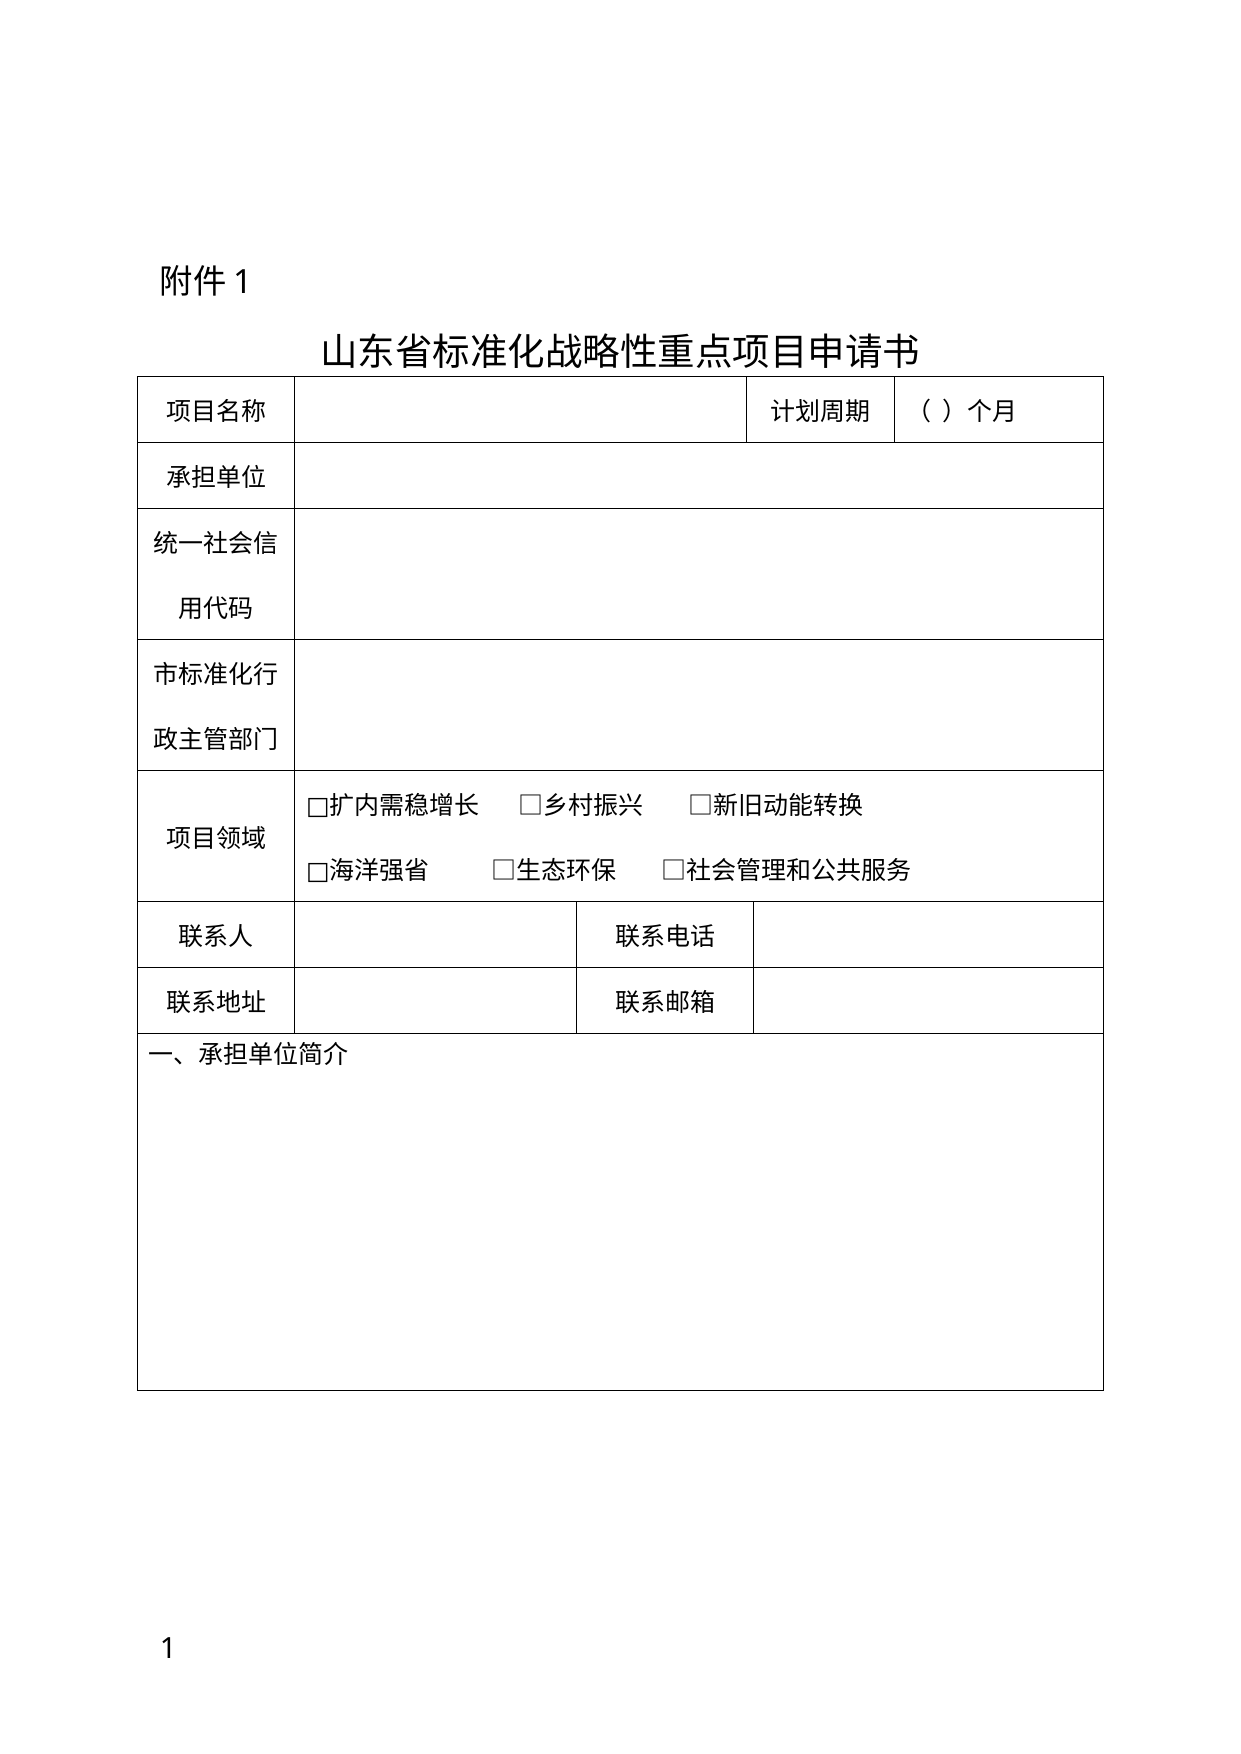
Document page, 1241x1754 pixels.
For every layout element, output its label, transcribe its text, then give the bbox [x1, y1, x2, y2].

table_cell [295, 443, 1103, 508]
table_cell [754, 968, 1103, 1033]
table_cell [754, 902, 1103, 967]
table_cell 一、承担单位简介 [138, 1034, 1103, 1390]
table_cell [295, 902, 576, 967]
table_cell [295, 509, 1103, 639]
table_cell 联系地址 [138, 968, 294, 1033]
table_header 项目名称 [138, 377, 294, 442]
table_cell 统一社会信用代码 [138, 509, 294, 639]
table_cell 联系邮箱 [577, 968, 753, 1033]
table_header [295, 377, 746, 442]
table_cell [295, 640, 1103, 770]
table_cell 市标准化行政主管部门 [138, 640, 294, 770]
table_cell □扩内需稳增长 □乡村振兴 □新旧动能转换 □海洋强省 □生态环保 □社会管理和公共服务 [295, 771, 1103, 901]
table_cell 联系人 [138, 902, 294, 967]
table_cell 承担单位 [138, 443, 294, 508]
table_header 计划周期 [747, 377, 894, 442]
text 附件1 [159, 246, 1081, 311]
table_cell 联系电话 [577, 902, 753, 967]
text 山东省标准化战略性重点项目申请书 [159, 322, 1081, 376]
table_header （ ）个月 [895, 377, 1103, 442]
table_cell [295, 968, 576, 1033]
table_cell 项目领域 [138, 771, 294, 901]
